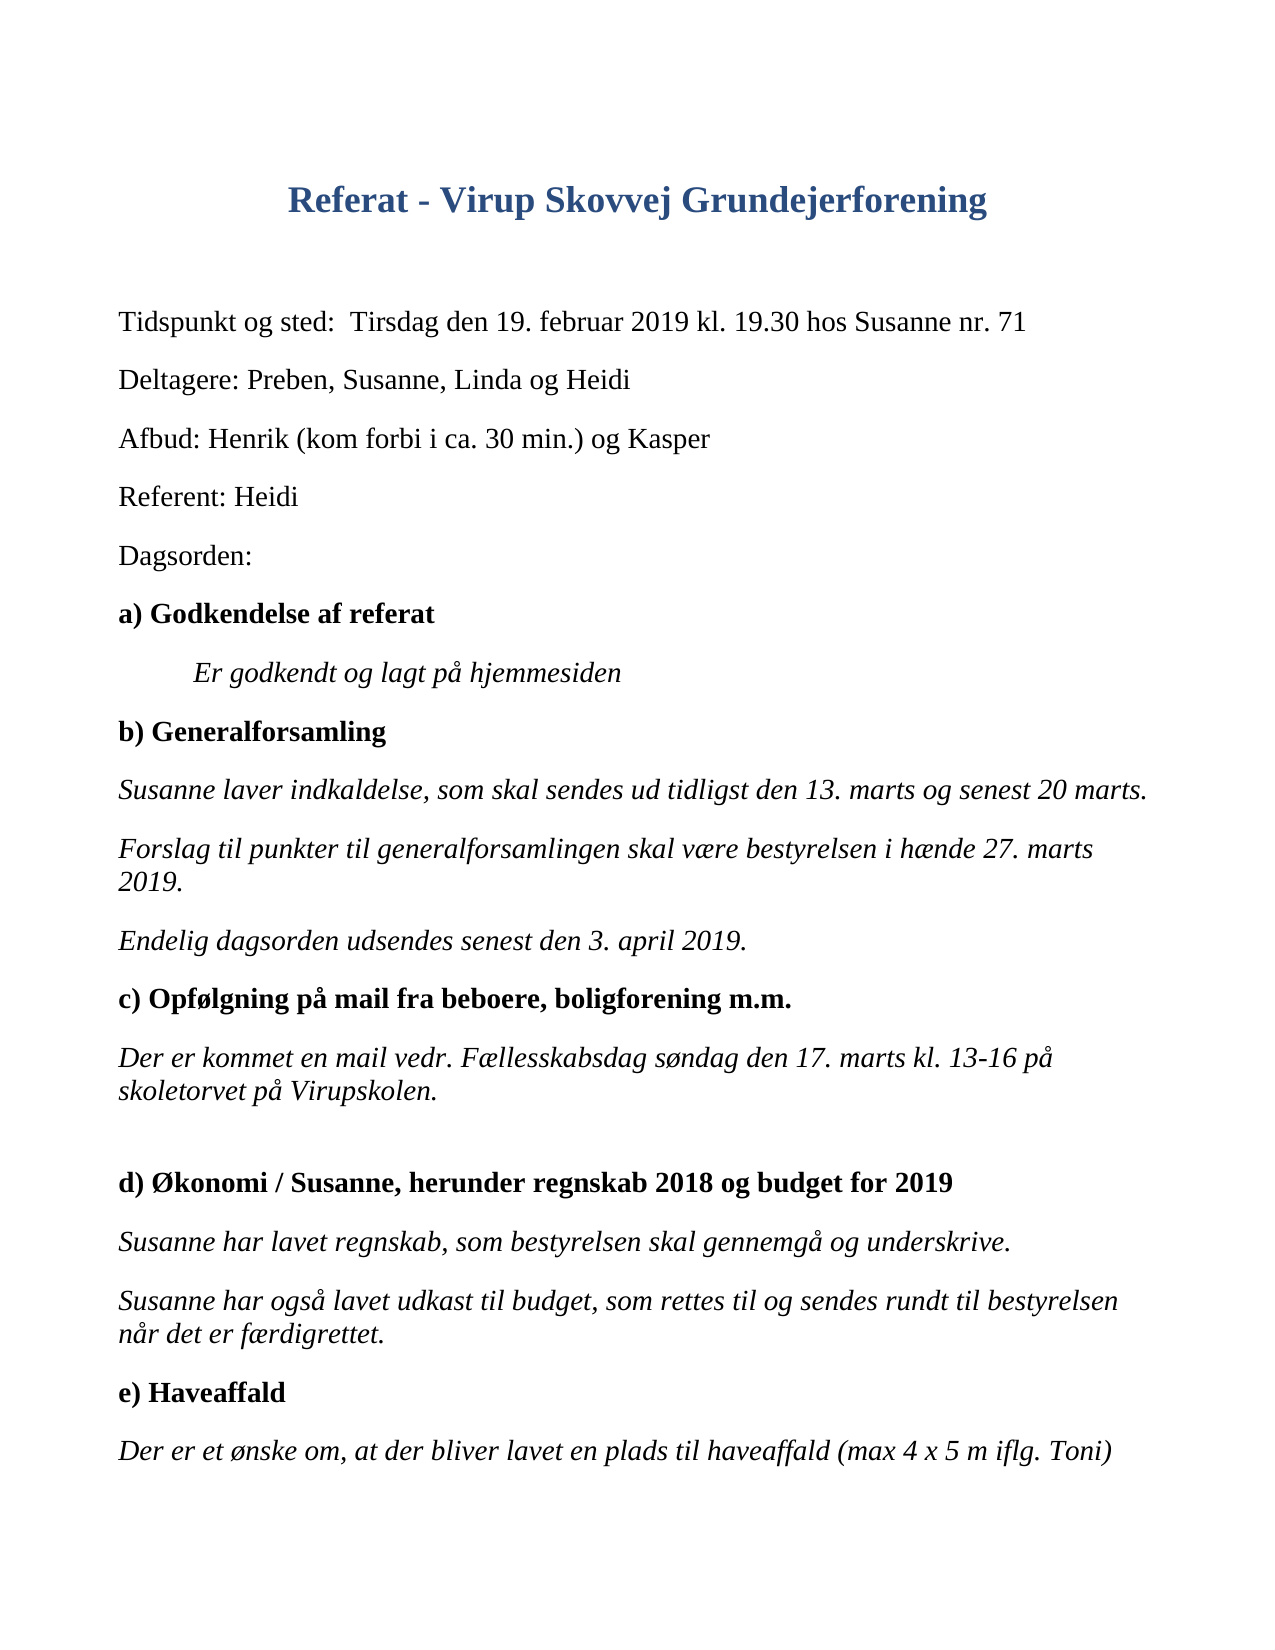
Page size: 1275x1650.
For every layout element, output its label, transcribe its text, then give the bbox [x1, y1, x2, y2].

text Susanne har lavet regnskab, som bestyrelsen skal gennemgå og underskrive. [118, 1224, 1157, 1258]
text Deltagere: Preben, Susanne, Linda og Heidi [118, 362, 1157, 396]
text Endelig dagsorden udsendes senest den 3. april 2019. [118, 923, 1157, 956]
text Referent: Heidi [118, 479, 1157, 513]
text Dagsorden: [118, 538, 1157, 572]
text d) Økonomi / Susanne, herunder regnskab 2018 og budget for 2019 [118, 1166, 1157, 1199]
text Der er kommet en mail vedr. Fællesskabsdag søndag den 17. marts kl. 13-16 på skoletorvet på Virupskolen. [118, 1040, 1157, 1107]
text a) Godkendelse af referat [118, 597, 1157, 630]
text Referat - Virup Skovvej Grundejerforening [118, 177, 1157, 220]
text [118, 1433, 1157, 1467]
text Afbud: Henrik (kom forbi i ca. 30 min.) og Kasper [118, 421, 1157, 454]
text Forslag til punkter til generalforsamlingen skal være bestyrelsen i hænde 27. marts 2019. [118, 831, 1157, 898]
text Tidspunkt og sted: Tirsdag den 19. februar 2019 kl. 19.30 hos Susanne nr. 71 [118, 304, 1157, 337]
text c) Opfølgning på mail fra beboere, boligforening m.m. [118, 981, 1157, 1015]
text b) Generalforsamling [118, 714, 1157, 747]
text e) Haveaffald [118, 1375, 1157, 1408]
text Susanne laver indkaldelse, som skal sendes ud tidligst den 13. marts og senest 20 marts. [118, 772, 1157, 806]
text Susanne har også lavet udkast til budget, som rettes til og sendes rundt til bestyrelsen når det er færdigrettet. [118, 1283, 1157, 1350]
text Er godkendt og lagt på hjemmesiden [193, 655, 1157, 689]
